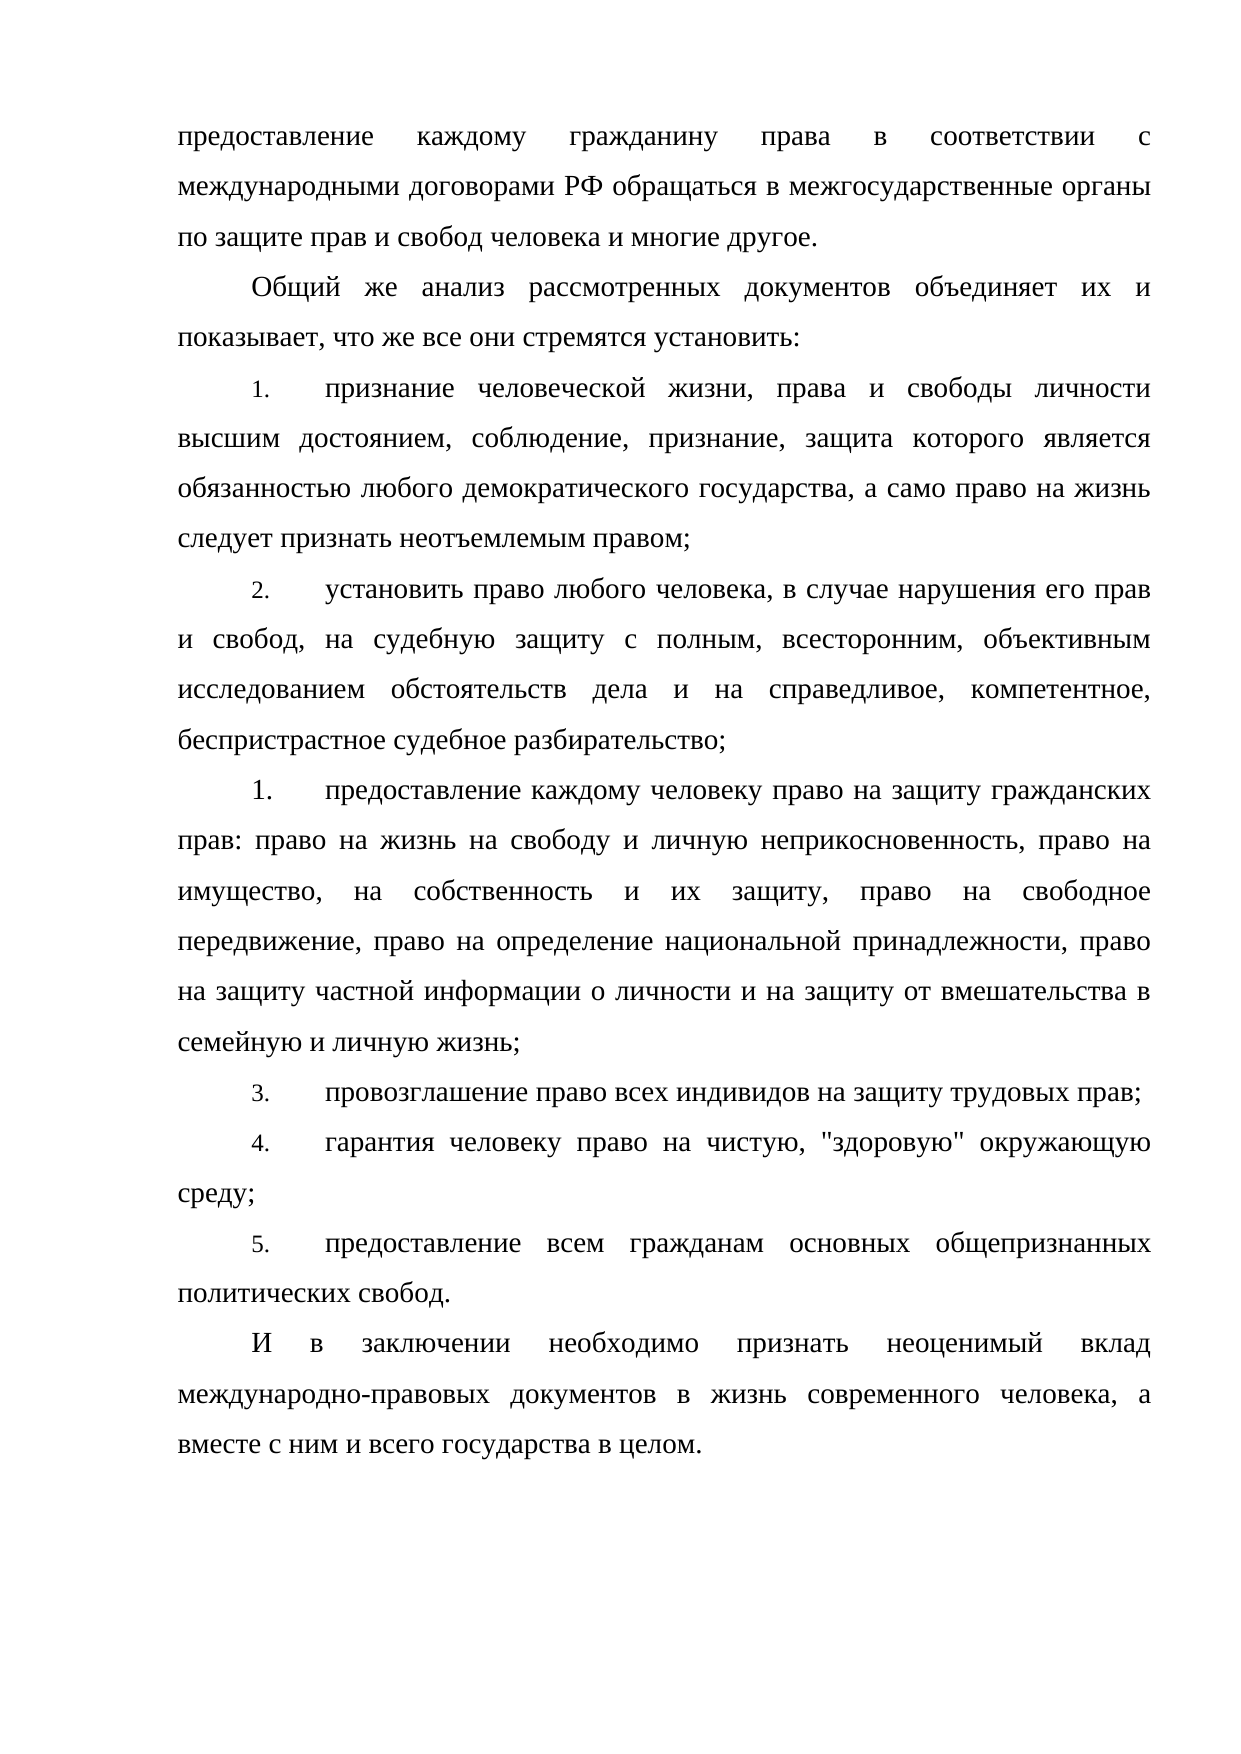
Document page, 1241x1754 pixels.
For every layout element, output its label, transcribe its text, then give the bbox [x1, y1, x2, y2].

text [177, 118, 1152, 252]
list предоставление всем гражданам основных общепризнанных политических свобод. [177, 1225, 1152, 1309]
list провозглашение право всех индивидов на защиту трудовых прав; [177, 1074, 1152, 1108]
text И в заключении необходимо признать неоценимый вклад международно-правовых документов в жизнь современного человека, а вместе с ним и всего государства в целом. [177, 1326, 1152, 1460]
list предоставление каждому человеку право на защиту гражданских прав: право на жизнь на свободу и личную неприкосновенность, право на имущество, на собственность и их защиту, право на свободное передвижение, право на определение национальной принадлежности, право на защиту частной информации о личности и на защиту от вмешательства в семейную и личную жизнь; [177, 772, 1152, 1057]
list признание человеческой жизни, права и свободы личности высшим достоянием, соблюдение, признание, защита которого является обязанностью любого демократического государства, а само право на жизнь следует признать неотъемлемым правом; [177, 370, 1152, 554]
list гарантия человеку право на чистую, "здоровую" окружающую среду; [177, 1124, 1152, 1208]
list установить право любого человека, в случае нарушения его прав и свобод, на судебную защиту с полным, всесторонним, объективным исследованием обстоятельств дела и на справедливое, компетентное, беспристрастное судебное разбирательство; [177, 571, 1152, 755]
text Общий же анализ рассмотренных документов объединяет их и показывает, что же все они стремятся установить: [177, 269, 1152, 353]
